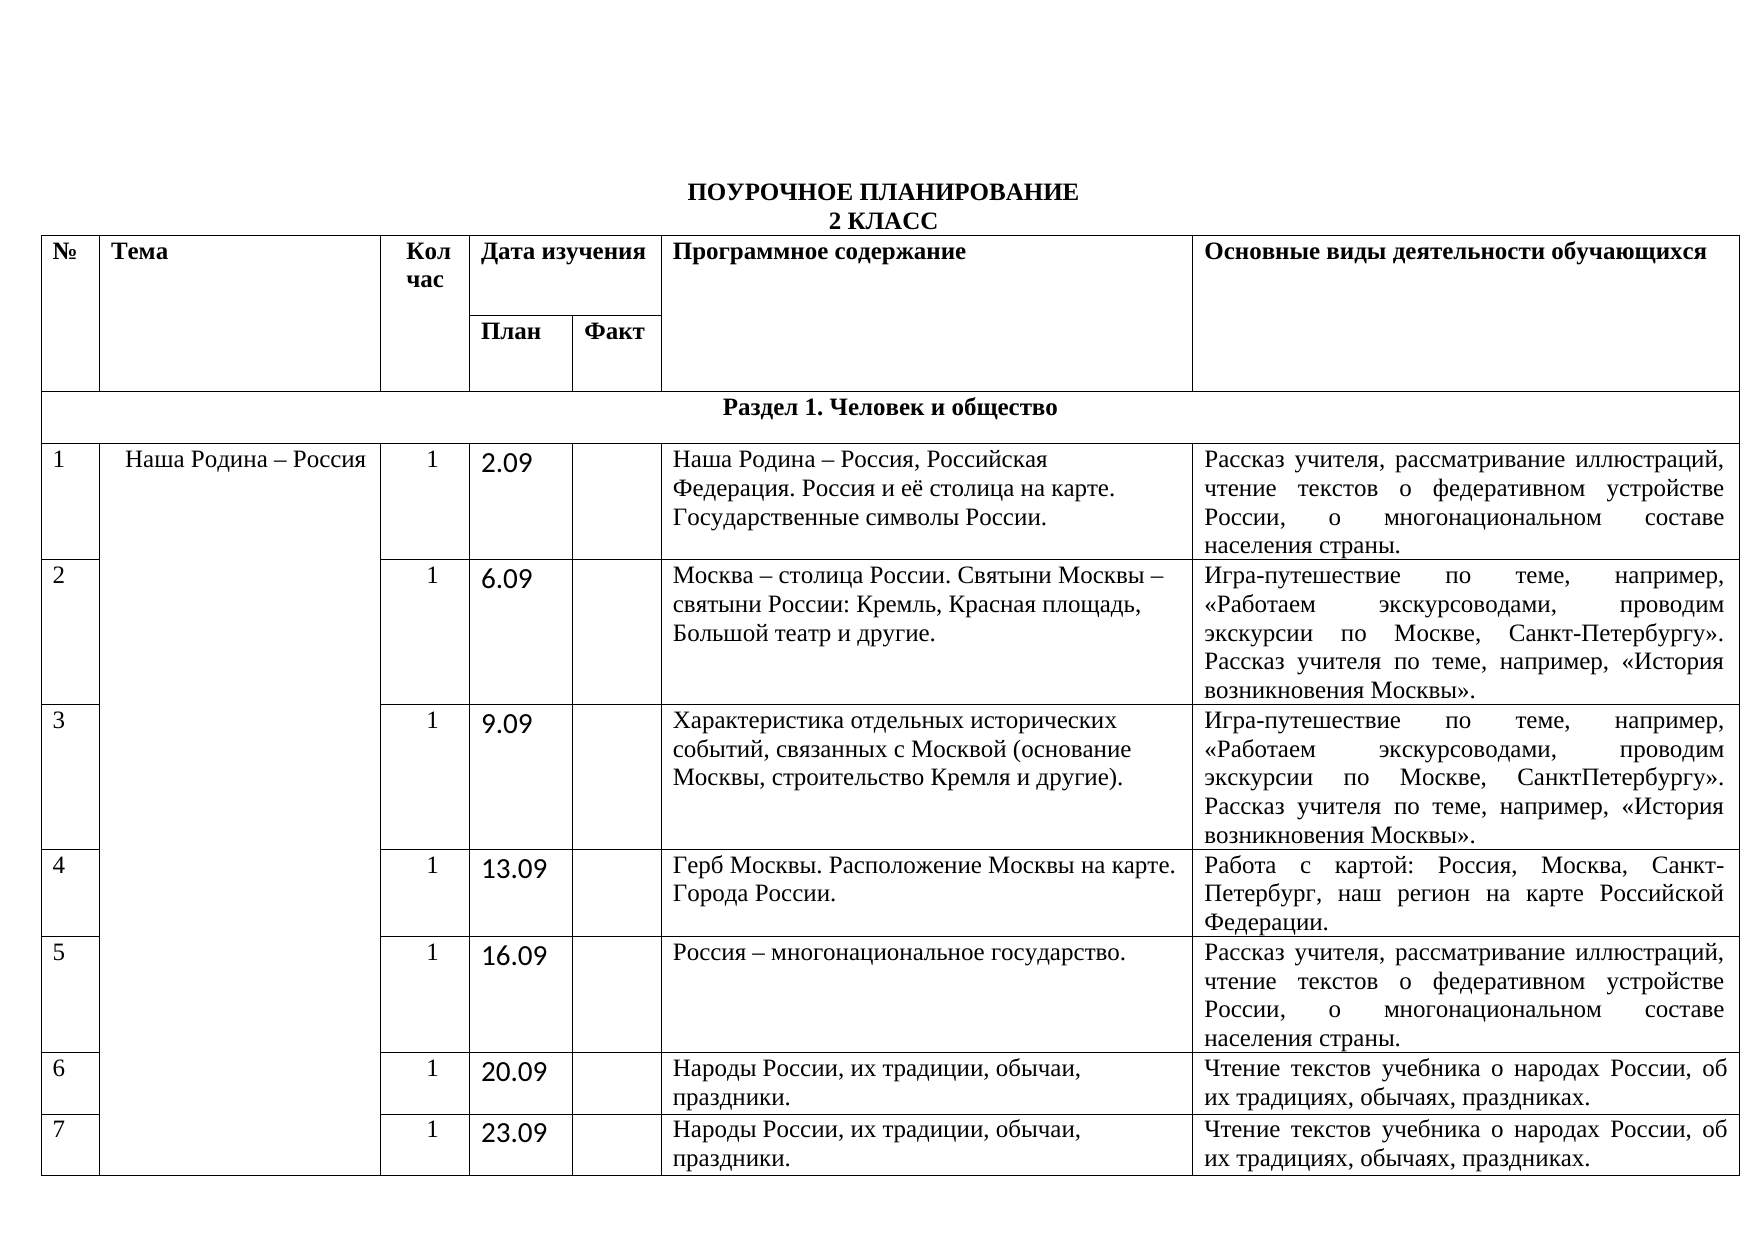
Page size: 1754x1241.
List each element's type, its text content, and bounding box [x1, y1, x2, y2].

table_cell 4 [42, 850, 99, 936]
table_cell 1 [42, 444, 99, 559]
table_cell Герб Москвы. Расположение Москвы на карте. Города России. [662, 850, 1192, 936]
table_cell [573, 560, 661, 704]
text ПОУРОЧНОЕ ПЛАНИРОВАНИЕ [131, 177, 1636, 206]
table_cell Чтение текстов учебника о народах России, об их традициях, обычаях, праздниках. [1193, 1053, 1739, 1113]
table_cell 2.09 [470, 444, 572, 559]
table_cell [573, 1053, 661, 1113]
table_cell Игра-путешествие по теме, например, «Работаем экскурсоводами, проводим экскурсии по Москве, СанктПетербургу». Рассказ учителя по теме, например, «История возникновения Москвы». [1193, 705, 1739, 849]
table_cell 7 [42, 1115, 99, 1175]
table_cell 2 [42, 560, 99, 704]
text 2 КЛАСС [131, 206, 1636, 235]
table_cell План [470, 316, 572, 391]
table_cell [573, 444, 661, 559]
table_cell 6.09 [470, 560, 572, 704]
table_cell 6 [42, 1053, 99, 1113]
table_cell Рассказ учителя, рассматривание иллюстраций, чтение текстов о федеративном устройстве России, о многонациональном составе населения страны. [1193, 937, 1739, 1052]
table_cell 1 [381, 1115, 469, 1175]
table_cell Игра-путешествие по теме, например, «Работаем экскурсоводами, проводим экскурсии по Москве, Санкт-Петербургу». Рассказ учителя по теме, например, «История возникновения Москвы». [1193, 560, 1739, 704]
table_cell 20.09 [470, 1053, 572, 1113]
table_cell 5 [42, 937, 99, 1052]
table_cell 9.09 [470, 705, 572, 849]
table_header № [42, 236, 99, 391]
table_cell [573, 937, 661, 1052]
table_cell Народы России, их традиции, обычаи, праздники. [662, 1053, 1192, 1113]
table_header Основные виды деятельности обучающихся [1193, 236, 1739, 391]
table_cell Россия – многонациональное государство. [662, 937, 1192, 1052]
table_cell Факт [573, 316, 661, 391]
table_cell 1 [381, 560, 469, 704]
table_cell 16.09 [470, 937, 572, 1052]
table_cell [573, 1115, 661, 1175]
table_cell 1 [381, 444, 469, 559]
table_cell 1 [381, 850, 469, 936]
table_cell 1 [381, 1053, 469, 1113]
table_cell Характеристика отдельных исторических событий, связанных с Москвой (основание Москвы, строительство Кремля и другие). [662, 705, 1192, 849]
table_header Кол час [381, 236, 469, 391]
table_header Тема [100, 236, 380, 391]
table_header Программное содержание [662, 236, 1192, 391]
table_cell Москва – столица России. Святыни Москвы – святыни России: Кремль, Красная площадь, Большой театр и другие. [662, 560, 1192, 704]
table_cell 13.09 [470, 850, 572, 936]
table_cell Работа с картой: Россия, Москва, Санкт-Петербург, наш регион на карте Российской Федерации. [1193, 850, 1739, 936]
table_cell Наша Родина ‒ Россия, Российская Федерация. Россия и её столица на карте. Государственные символы России. [662, 444, 1192, 559]
table_cell [573, 850, 661, 936]
table_cell Чтение текстов учебника о народах России, об их традициях, обычаях, праздниках. [1193, 1115, 1739, 1175]
table_cell 23.09 [470, 1115, 572, 1175]
table_cell 1 [381, 705, 469, 849]
table_cell Раздел 1. Человек и общество [42, 392, 1739, 443]
table_cell Рассказ учителя, рассматривание иллюстраций, чтение текстов о федеративном устройстве России, о многонациональном составе населения страны. [1193, 444, 1739, 559]
table_cell 3 [42, 705, 99, 849]
table_cell [573, 705, 661, 849]
table_cell Наша Родина – Россия [100, 444, 380, 1175]
table_cell 1 [381, 937, 469, 1052]
table_cell Народы России, их традиции, обычаи, праздники. [662, 1115, 1192, 1175]
table_header Дата изучения [470, 236, 661, 315]
